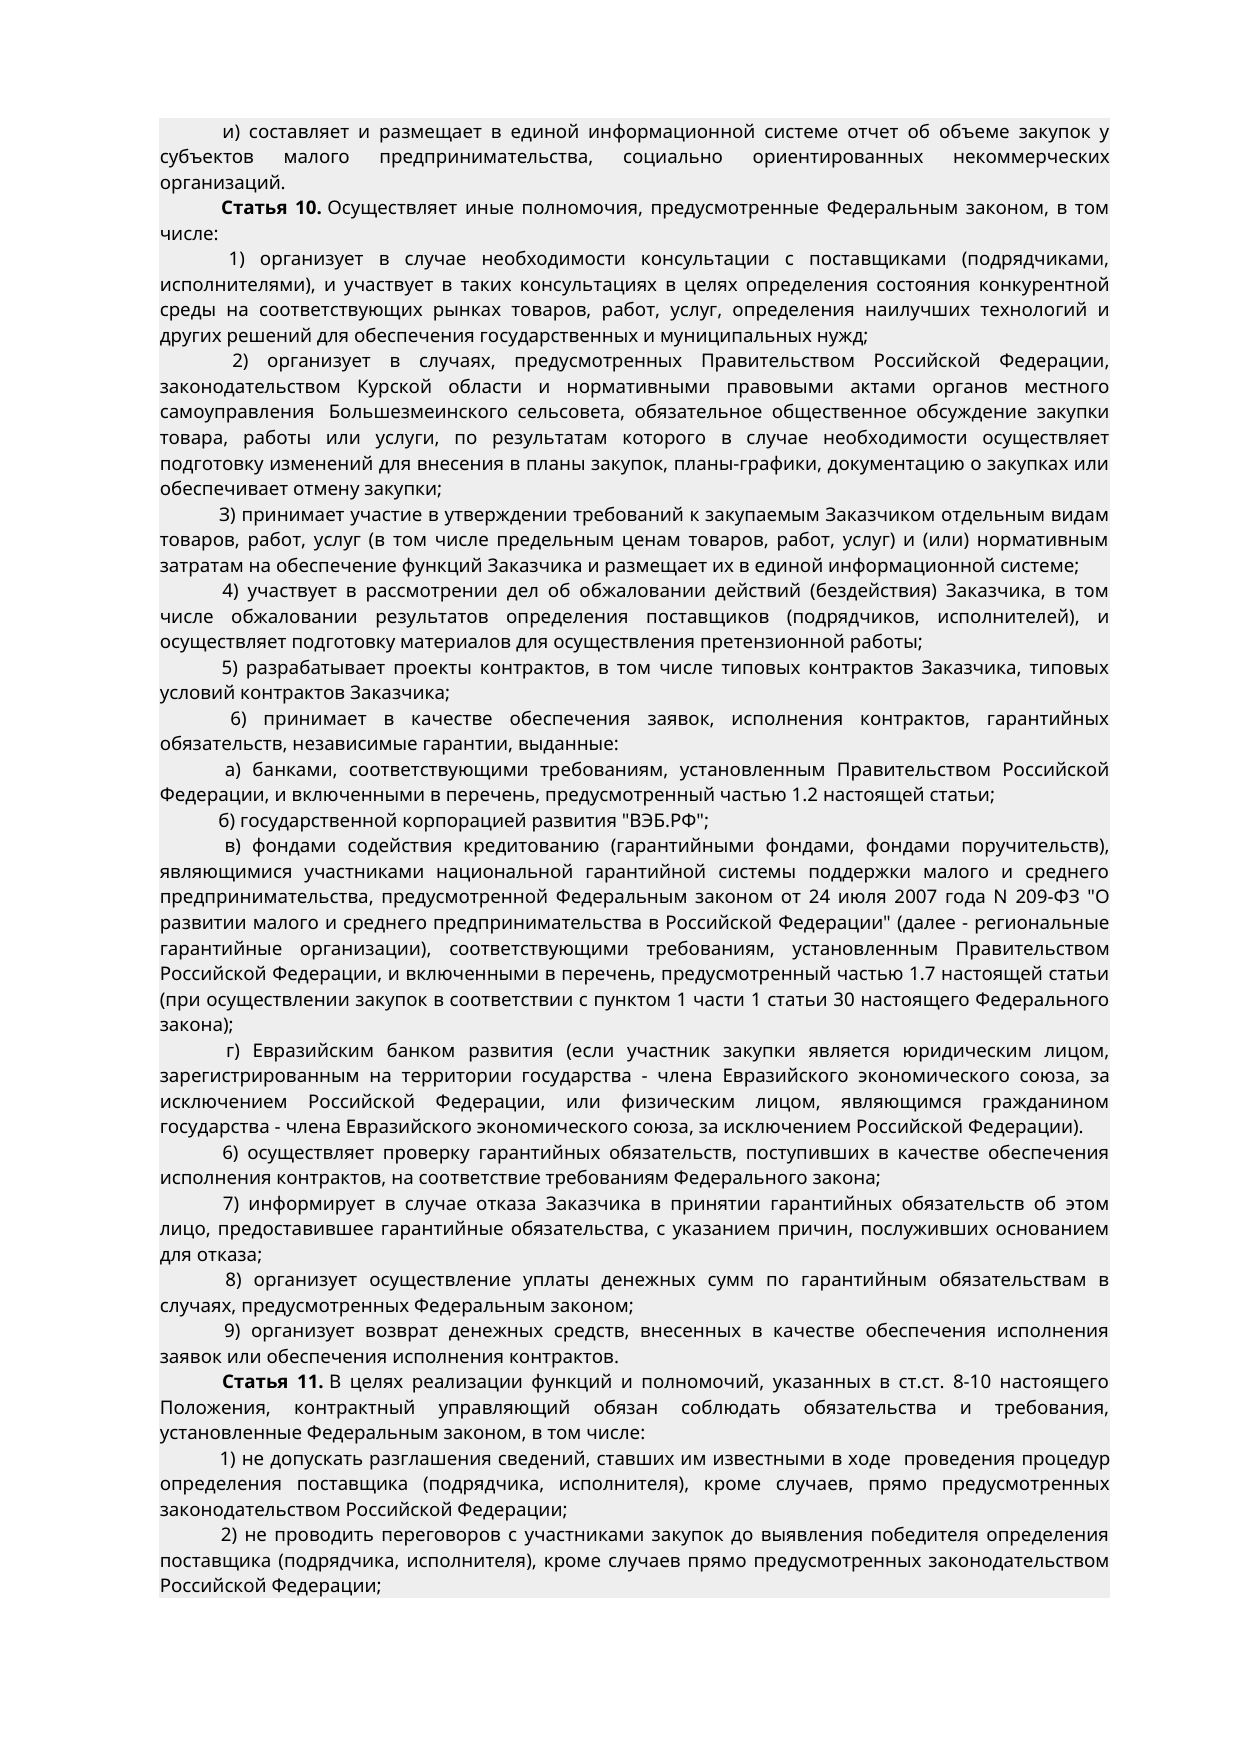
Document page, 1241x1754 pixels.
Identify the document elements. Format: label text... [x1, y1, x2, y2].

text 9) организует возврат денежных средств, внесенных в качестве обеспечения исполнения заявок или обеспечения исполнения контрактов. [159, 1318, 1110, 1369]
text а) банками, соответствующими требованиям, установленным Правительством Российской Федерации, и включенными в перечень, предусмотренный частью 1.2 настоящей статьи; [159, 756, 1110, 807]
text 2) организует в случаях, предусмотренных Правительством Российской Федерации, законодательством Курской области и нормативными правовыми актами органов местного самоуправления Большезмеинского сельсовета, обязательное общественное обсуждение закупки товара, работы или услуги, по результатам которого в случае необходимости осуществляет подготовку изменений для внесения в планы закупок, планы-графики, документацию о закупках или обеспечивает отмену закупки; [159, 348, 1110, 501]
text б) государственной корпорацией развития "ВЭБ.РФ"; [159, 807, 1110, 833]
text З) принимает участие в утверждении требований к закупаемым Заказчиком отдельным видам товаров, работ, услуг (в том числе предельным ценам товаров, работ, услуг) и (или) нормативным затратам на обеспечение функций Заказчика и размещает их в единой информационной системе; [159, 501, 1110, 577]
text 5) разрабатывает проекты контрактов, в том числе типовых контрактов Заказчика, типовых условий контрактов Заказчика; [159, 654, 1110, 705]
text Статья 11. В целях реализации функций и полномочий, указанных в ст.ст. 8-10 настоящего Положения, контрактный управляющий обязан соблюдать обязательства и требования, установленные Федеральным законом, в том числе: [159, 1369, 1110, 1445]
text 6) принимает в качестве обеспечения заявок, исполнения контрактов, гарантийных обязательств, независимые гарантии, выданные: [159, 705, 1110, 756]
text 1) организует в случае необходимости консультации с поставщиками (подрядчиками, исполнителями), и участвует в таких консультациях в целях определения состояния конкурентной среды на соответствующих рынках товаров, работ, услуг, определения наилучших технологий и других решений для обеспечения государственных и муниципальных нужд; [159, 246, 1110, 348]
text 6) осуществляет проверку гарантийных обязательств, поступивших в качестве обеспечения исполнения контрактов, на соответствие требованиям Федерального закона; [159, 1139, 1110, 1190]
text и) составляет и размещает в единой информационной системе отчет об объеме закупок у субъектов малого предпринимательства, социально ориентированных некоммерческих организаций. [159, 118, 1110, 195]
text 4) участвует в рассмотрении дел об обжаловании действий (бездействия) Заказчика, в том числе обжаловании результатов определения поставщиков (подрядчиков, исполнителей), и осуществляет подготовку материалов для осуществления претензионной работы; [159, 577, 1110, 654]
text 1) не допускать разглашения сведений, ставших им известными в ходе проведения процедур определения поставщика (подрядчика, исполнителя), кроме случаев, прямо предусмотренных законодательством Российской Федерации; [159, 1445, 1110, 1522]
text 2) не проводить переговоров с участниками закупок до выявления победителя определения поставщика (подрядчика, исполнителя), кроме случаев прямо предусмотренных законодательством Российской Федерации; [159, 1522, 1110, 1598]
text 7) информирует в случае отказа Заказчика в принятии гарантийных обязательств об этом лицо, предоставившее гарантийные обязательства, с указанием причин, послуживших основанием для отказа; [159, 1190, 1110, 1267]
text г) Евразийским банком развития (если участник закупки является юридическим лицом, зарегистрированным на территории государства - члена Евразийского экономического союза, за исключением Российской Федерации, или физическим лицом, являющимся гражданином государства - члена Евразийского экономического союза, за исключением Российской Федерации). [159, 1037, 1110, 1139]
text 8) организует осуществление уплаты денежных сумм по гарантийным обязательствам в случаях, предусмотренных Федеральным законом; [159, 1267, 1110, 1318]
text в) фондами содействия кредитованию (гарантийными фондами, фондами поручительств), являющимися участниками национальной гарантийной системы поддержки малого и среднего предпринимательства, предусмотренной Федеральным законом от 24 июля 2007 года N 209-ФЗ "О развитии малого и среднего предпринимательства в Российской Федерации" (далее - региональные гарантийные организации), соответствующими требованиям, установленным Правительством Российской Федерации, и включенными в перечень, предусмотренный частью 1.7 настоящей статьи (при осуществлении закупок в соответствии с пунктом 1 части 1 статьи 30 настоящего Федерального закона); [159, 833, 1110, 1037]
text Статья 10. Осуществляет иные полномочия, предусмотренные Федеральным законом, в том числе: [159, 195, 1110, 246]
